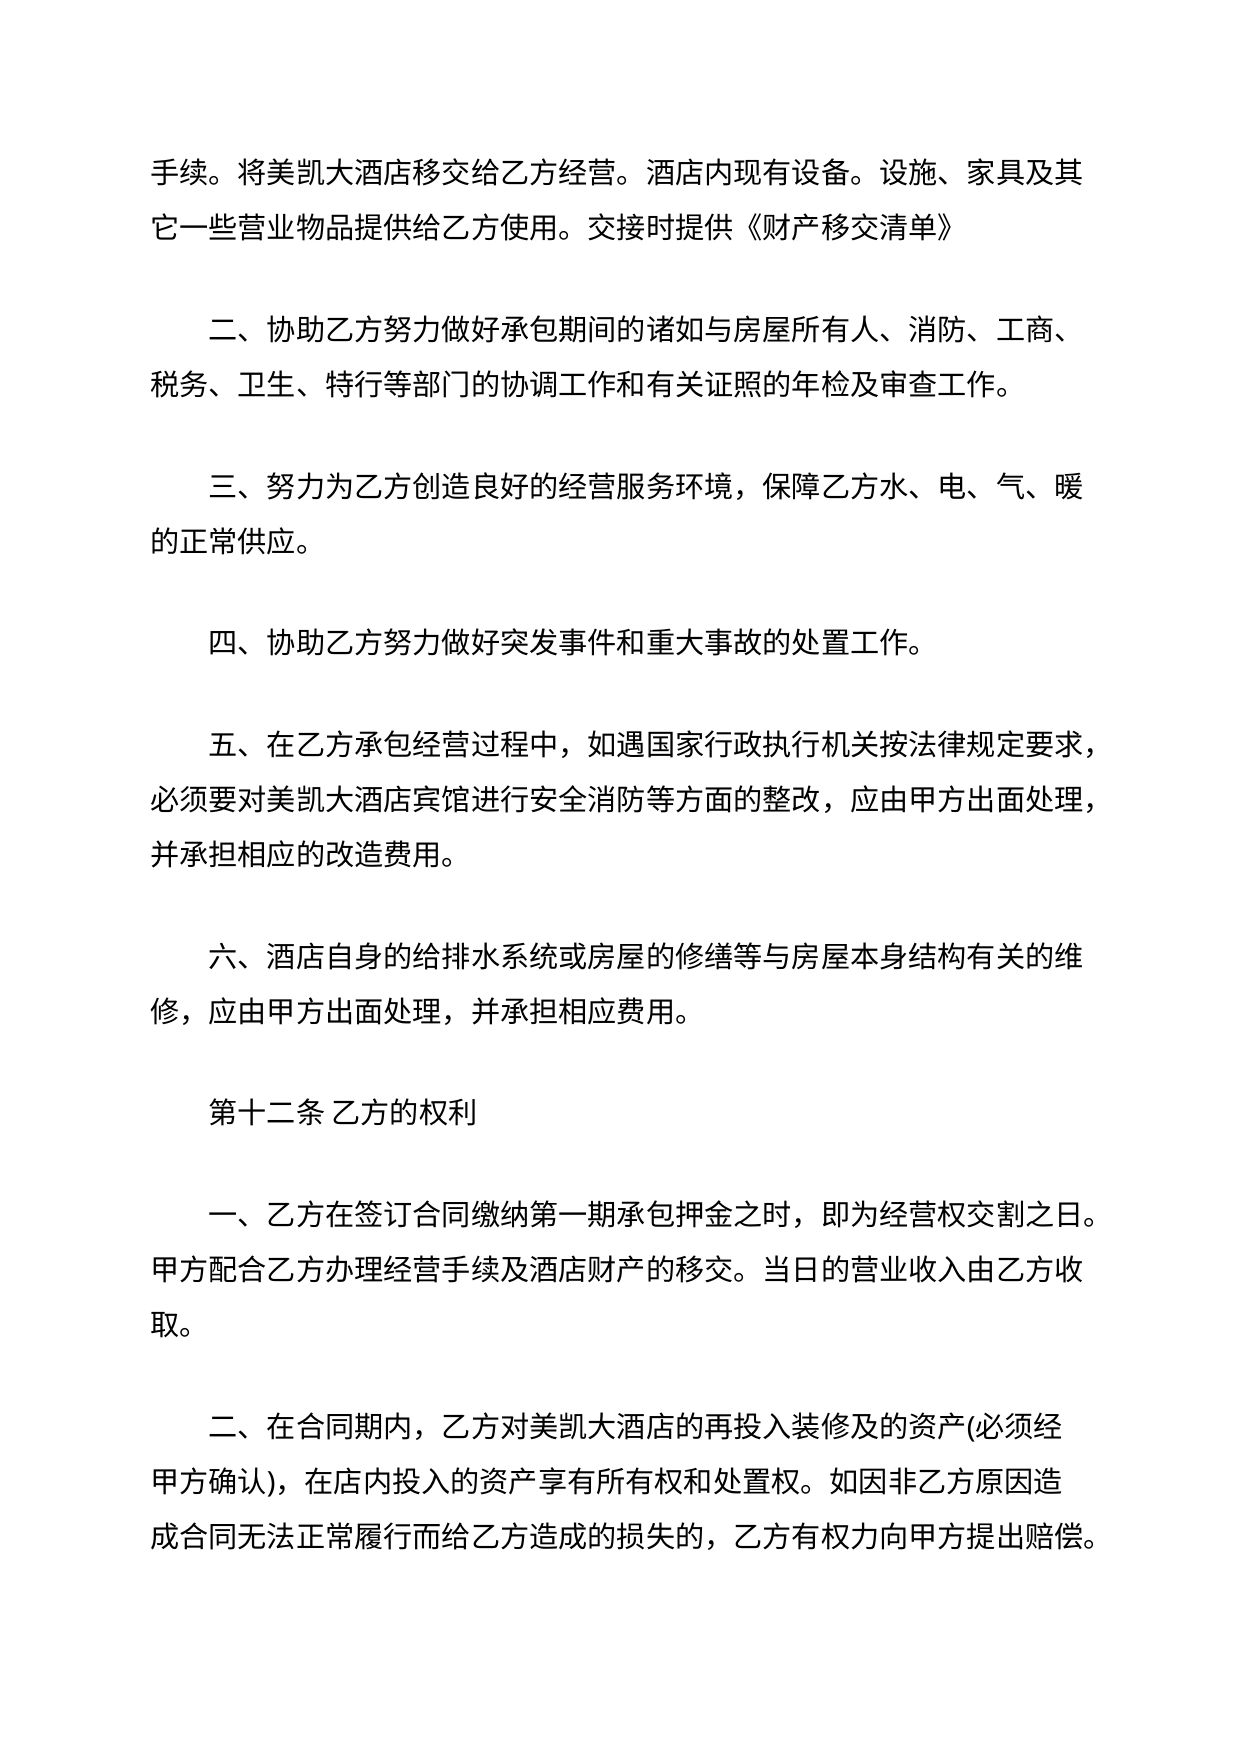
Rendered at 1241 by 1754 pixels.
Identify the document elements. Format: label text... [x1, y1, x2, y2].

text 二、在合同期内，乙方对美凯大酒店的再投入装修及的资产(必须经甲方确认)，在店内投入的资产享有所有权和处置权。如因非乙方原因造成合同无法正常履行而给乙方造成的损失的，乙方有权力向甲方提出赔偿。 [150, 1403, 1090, 1556]
text 二、协助乙方努力做好承包期间的诸如与房屋所有人、消防、工商、税务、卫生、特行等部门的协调工作和有关证照的年检及审查工作。 [150, 307, 1090, 404]
text 第十二条 乙方的权利 [150, 1090, 1090, 1132]
text 四、协助乙方努力做好突发事件和重大事故的处置工作。 [150, 620, 1090, 662]
text 六、酒店自身的给排水系统或房屋的修缮等与房屋本身结构有关的维修，应由甲方出面处理，并承担相应费用。 [150, 933, 1090, 1031]
text 五、在乙方承包经营过程中，如遇国家行政执行机关按法律规定要求，必须要对美凯大酒店宾馆进行安全消防等方面的整改，应由甲方出面处理，并承担相应的改造费用。 [150, 722, 1090, 874]
text 一、乙方在签订合同缴纳第一期承包押金之时，即为经营权交割之日。甲方配合乙方办理经营手续及酒店财产的移交。当日的营业收入由乙方收取。 [150, 1192, 1090, 1344]
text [150, 150, 1090, 247]
text 三、努力为乙方创造良好的经营服务环境，保障乙方水、电、气、暖的正常供应。 [150, 463, 1090, 561]
